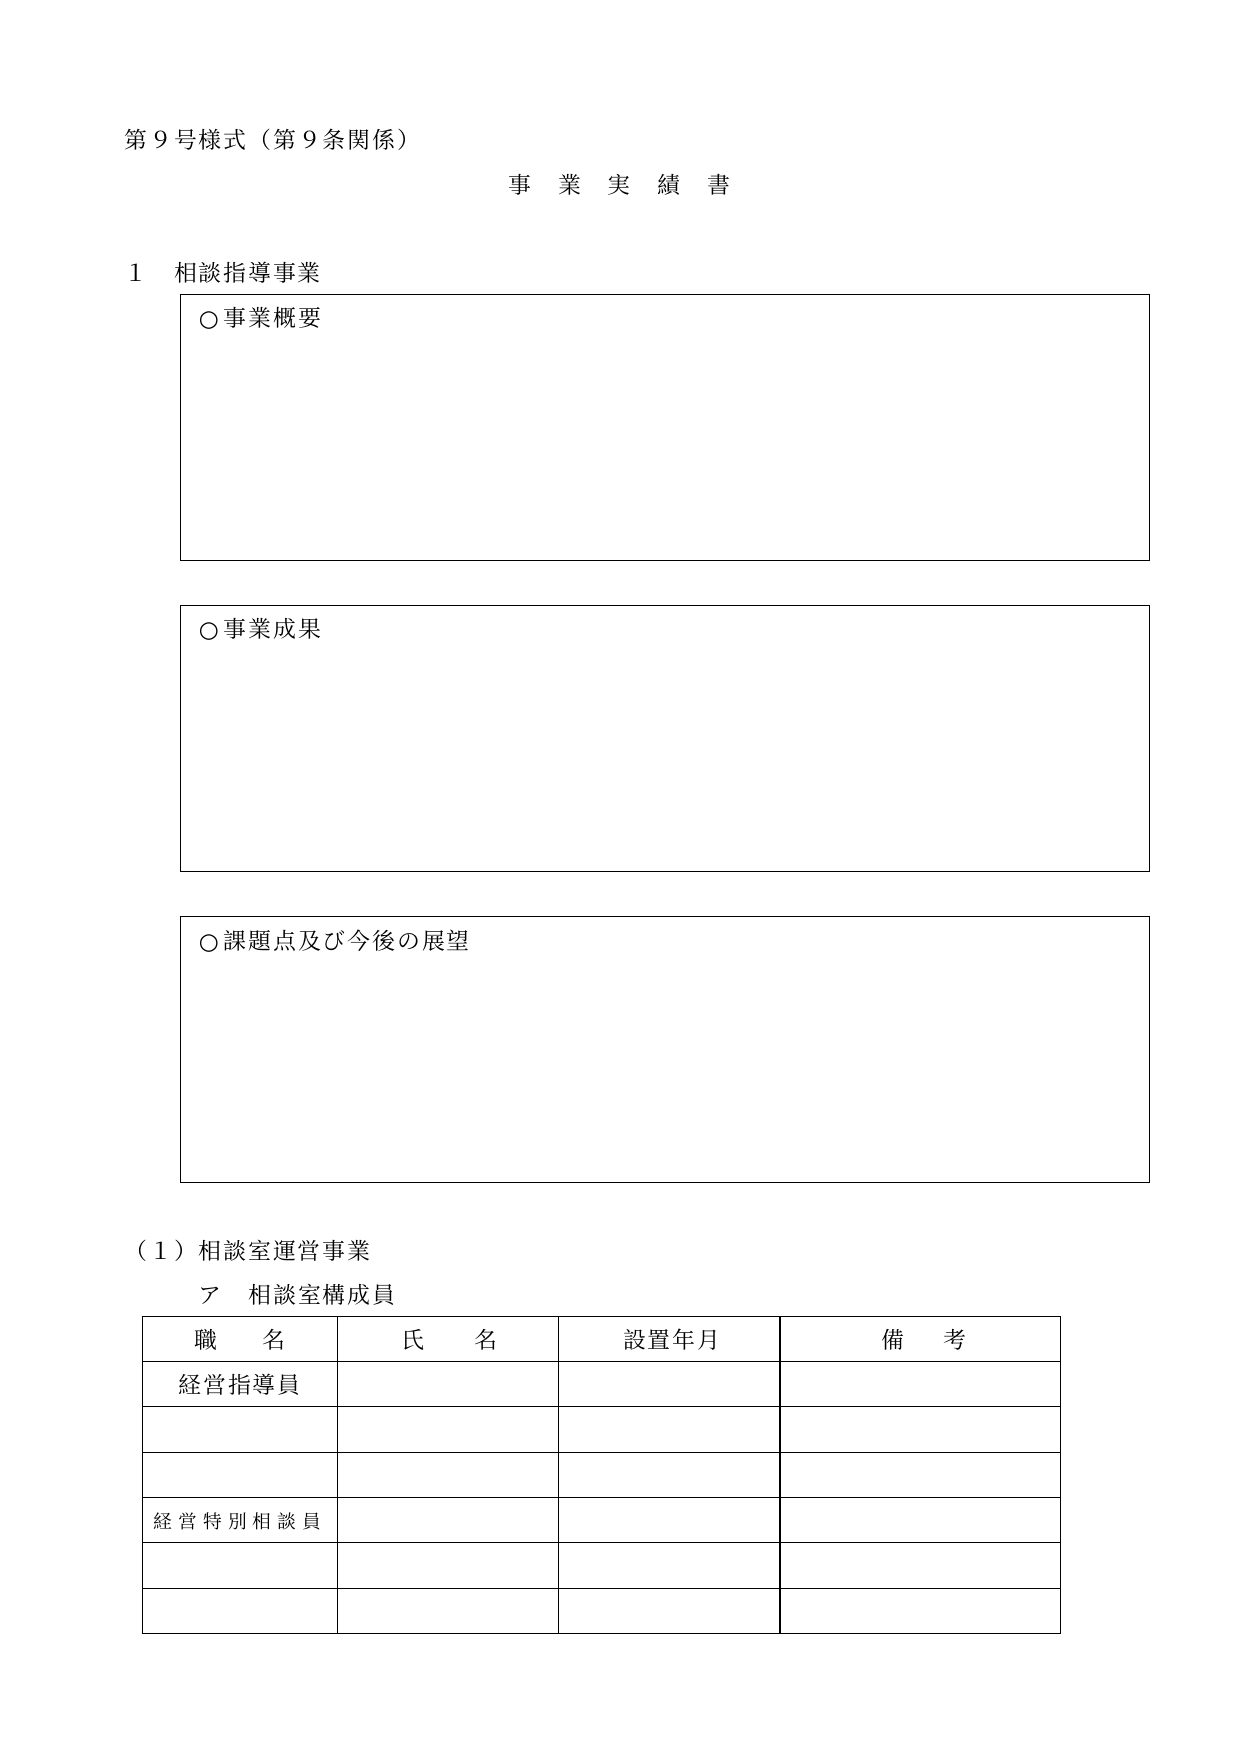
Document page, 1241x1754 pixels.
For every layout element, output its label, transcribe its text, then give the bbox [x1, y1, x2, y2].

table_cell [781, 1543, 1060, 1587]
table_cell [559, 1543, 779, 1587]
table_cell [781, 1498, 1060, 1542]
table_cell [143, 1453, 337, 1497]
table_cell [143, 1589, 337, 1633]
table_cell [143, 1407, 337, 1452]
table_header 氏名 [338, 1317, 558, 1361]
table_header 備考 [781, 1317, 1060, 1361]
table_header 職名 [143, 1317, 337, 1361]
table_cell [559, 1498, 779, 1542]
table_cell [781, 1407, 1060, 1452]
text 第９号様式（第９条関係） [124, 117, 1116, 161]
text ア 相談室構成員 [124, 1272, 1116, 1316]
table_cell [338, 1453, 558, 1497]
table_cell [338, 1498, 558, 1542]
table_cell [338, 1407, 558, 1452]
text 事 業 実 績 書 [124, 161, 1116, 205]
text （１）相談室運営事業 [124, 1227, 1116, 1272]
table_cell [338, 1362, 558, 1406]
text １ 相談指導事業 [124, 249, 1116, 294]
table_cell [559, 1589, 779, 1633]
table_cell [781, 1362, 1060, 1406]
table_header ○課題点及び今後の展望 [181, 917, 1149, 1182]
table_header ○事業成果 [181, 606, 1149, 871]
table_cell [559, 1453, 779, 1497]
table_cell 経営指導員 [143, 1362, 337, 1406]
table_cell 経営特別相談員 [143, 1498, 337, 1542]
table_cell [781, 1589, 1060, 1633]
table_cell [559, 1362, 779, 1406]
table_cell [338, 1543, 558, 1587]
table_cell [338, 1589, 558, 1633]
table_cell [559, 1407, 779, 1452]
table_cell [781, 1453, 1060, 1497]
table_cell [143, 1543, 337, 1587]
table_header ○事業概要 [181, 295, 1149, 560]
table_header 設置年月 [559, 1317, 779, 1361]
